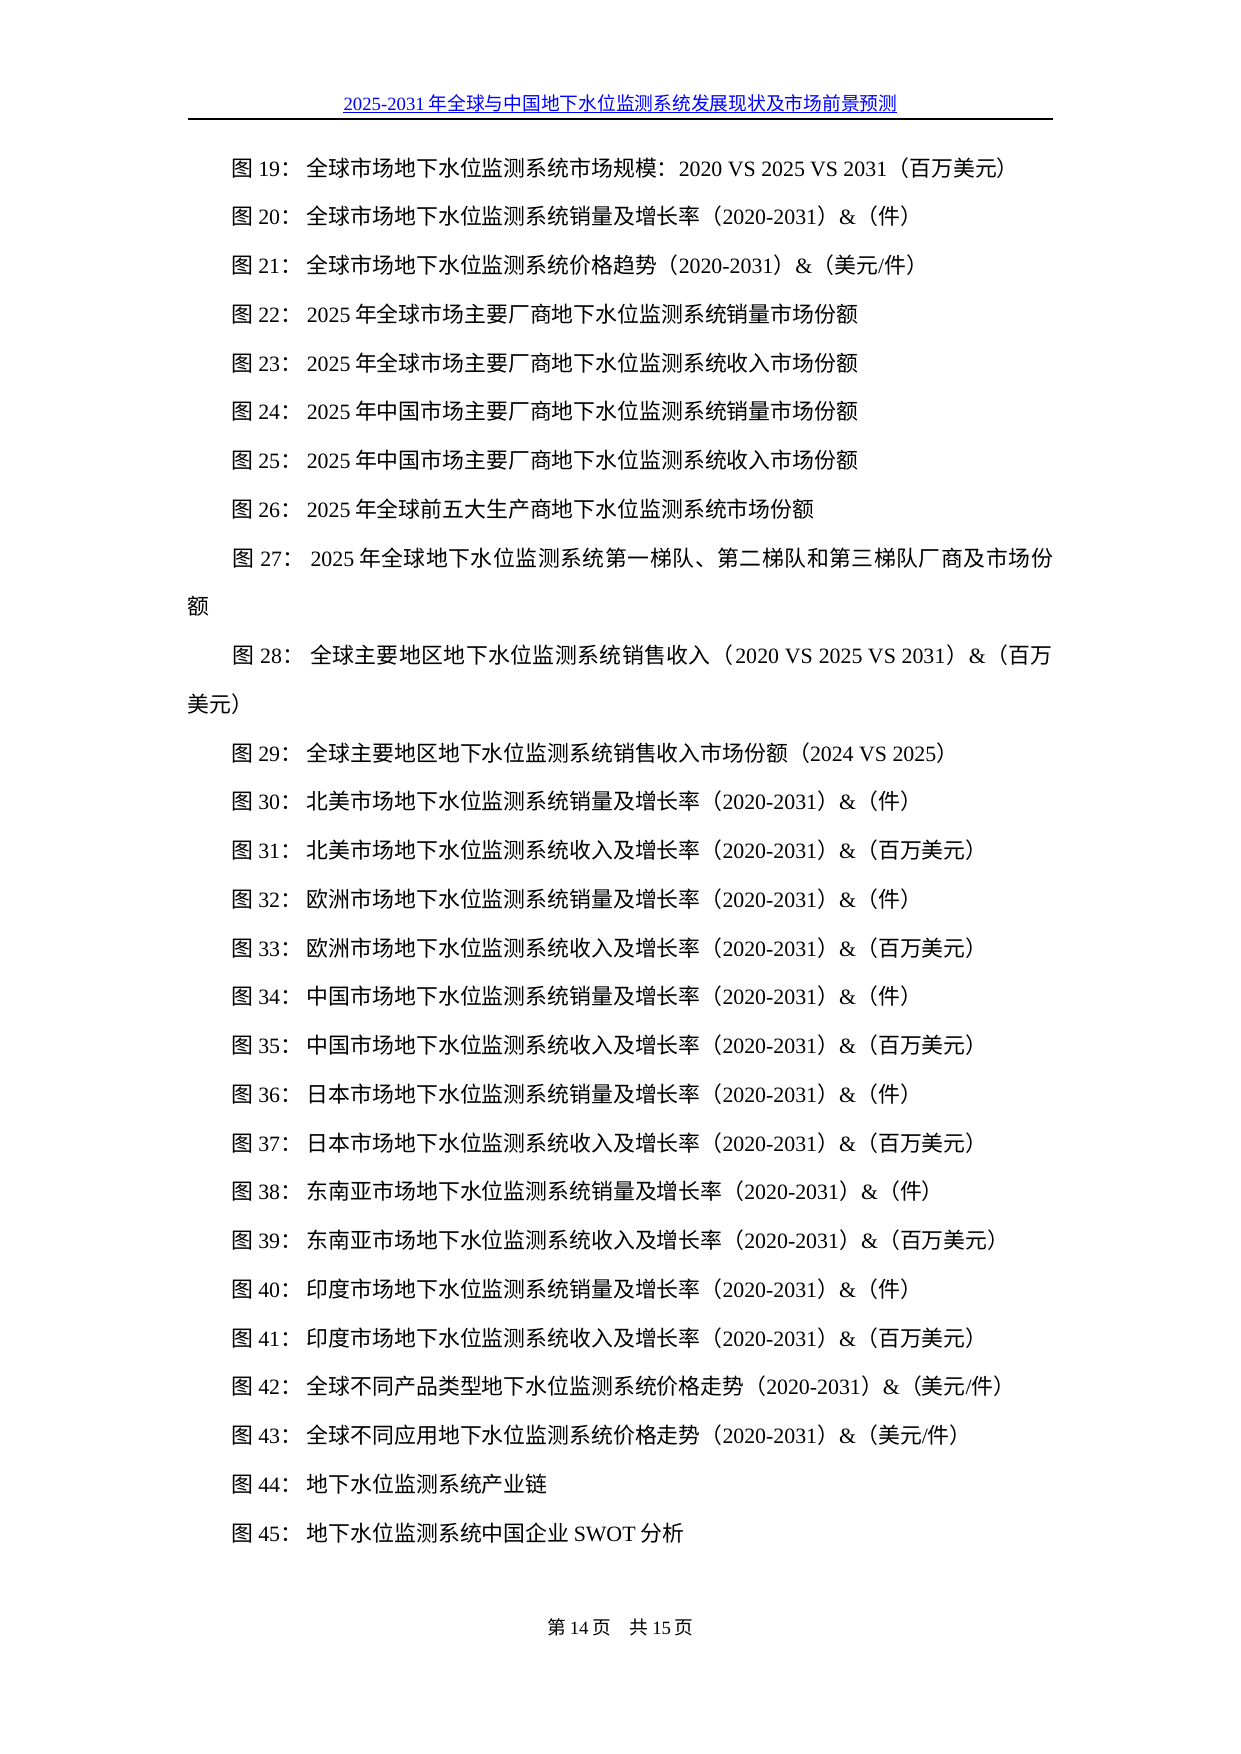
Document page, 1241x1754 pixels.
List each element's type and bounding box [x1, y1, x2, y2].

text [187, 150, 1053, 1548]
